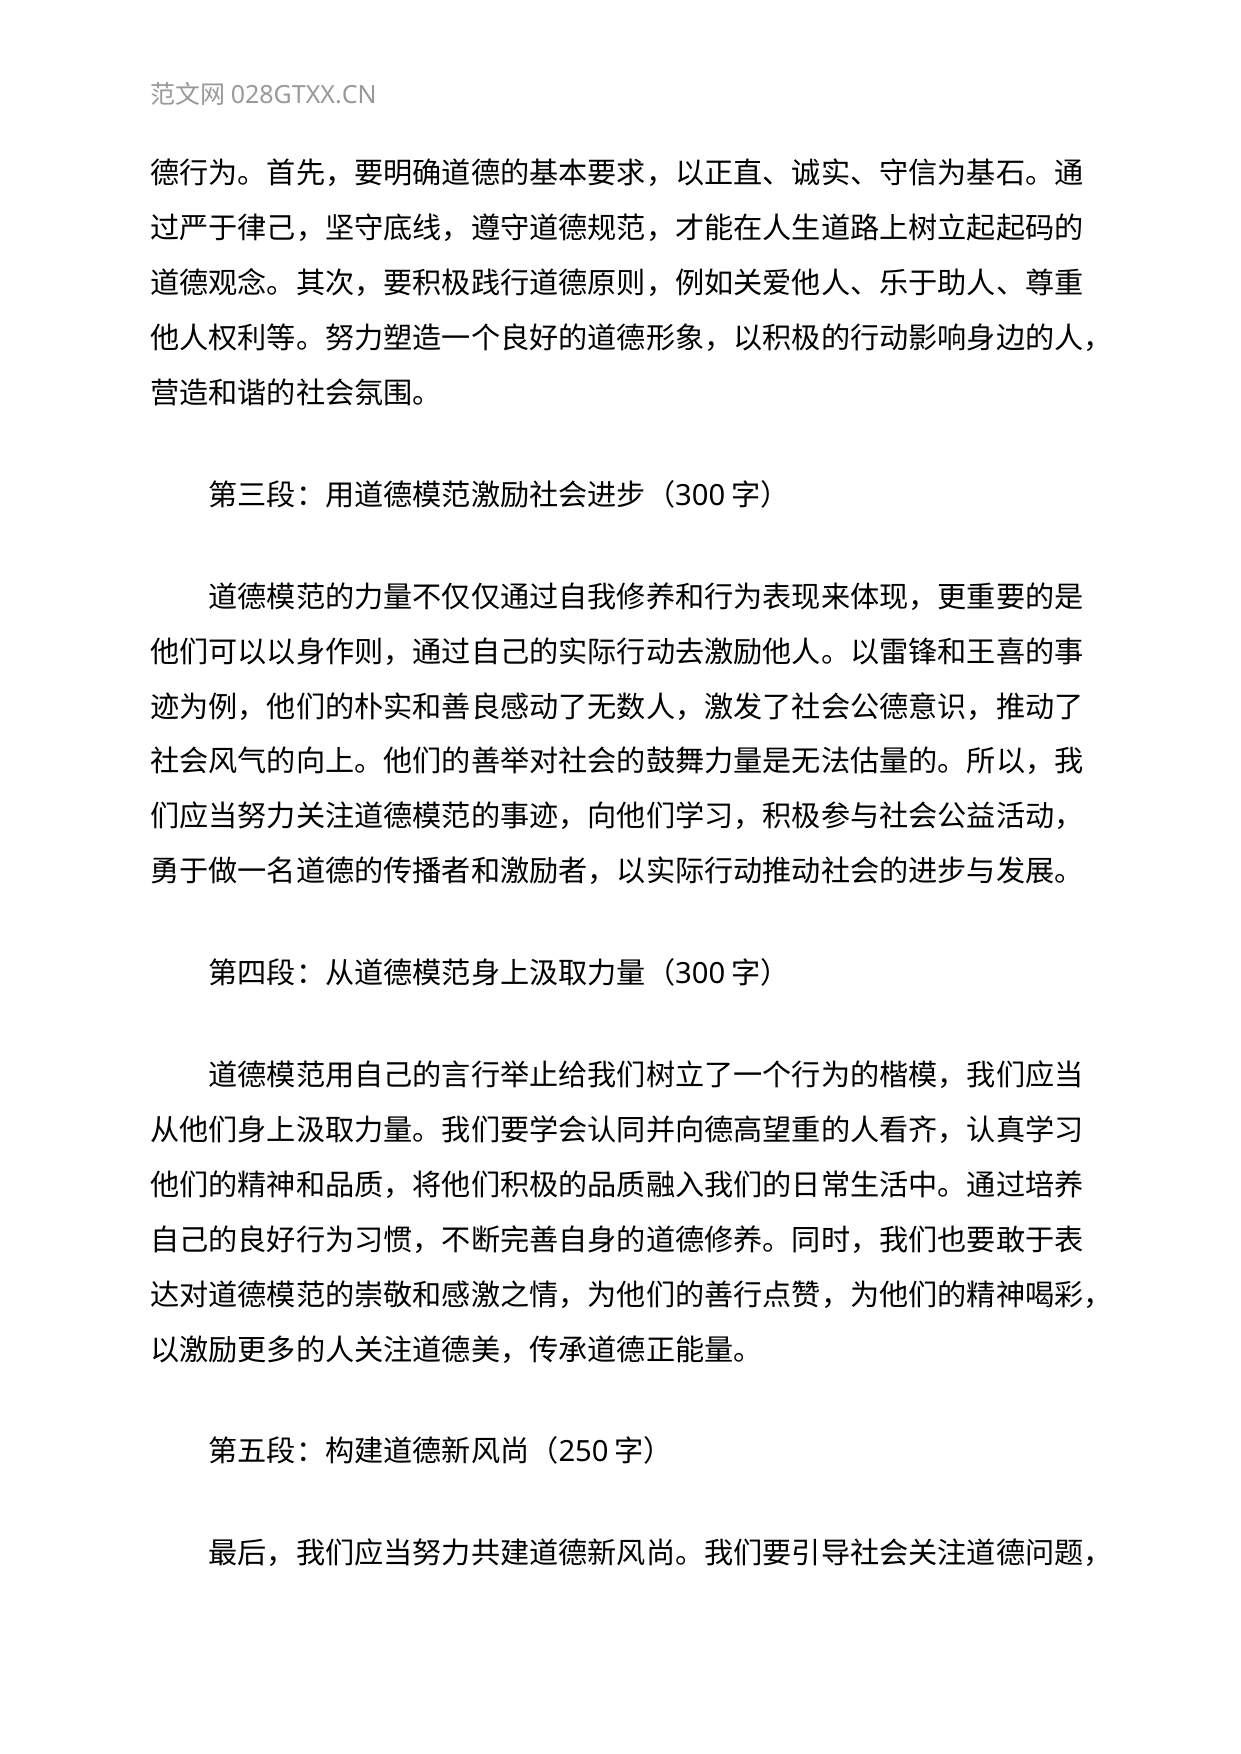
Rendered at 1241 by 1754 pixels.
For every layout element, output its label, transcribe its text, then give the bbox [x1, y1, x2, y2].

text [150, 1530, 1090, 1572]
text 第四段：从道德模范身上汲取力量（300字） [150, 949, 1090, 992]
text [150, 150, 1090, 412]
text 第五段：构建道德新风尚（250字） [150, 1428, 1090, 1470]
text 第三段：用道德模范激励社会进步（300字） [150, 471, 1090, 514]
text 道德模范的力量不仅仅通过自我修养和行为表现来体现，更重要的是他们可以以身作则，通过自己的实际行动去激励他人。以雷锋和王喜的事迹为例，他们的朴实和善良感动了无数人，激发了社会公德意识，推动了社会风气的向上。他们的善举对社会的鼓舞力量是无法估量的。所以，我们应当努力关注道德模范的事迹，向他们学习，积极参与社会公益活动，勇于做一名道德的传播者和激励者，以实际行动推动社会的进步与发展。 [150, 573, 1090, 890]
text 道德模范用自己的言行举止给我们树立了一个行为的楷模，我们应当从他们身上汲取力量。我们要学会认同并向德高望重的人看齐，认真学习他们的精神和品质，将他们积极的品质融入我们的日常生活中。通过培养自己的良好行为习惯，不断完善自身的道德修养。同时，我们也要敢于表达对道德模范的崇敬和感激之情，为他们的善行点赞，为他们的精神喝彩，以激励更多的人关注道德美，传承道德正能量。 [150, 1052, 1090, 1368]
